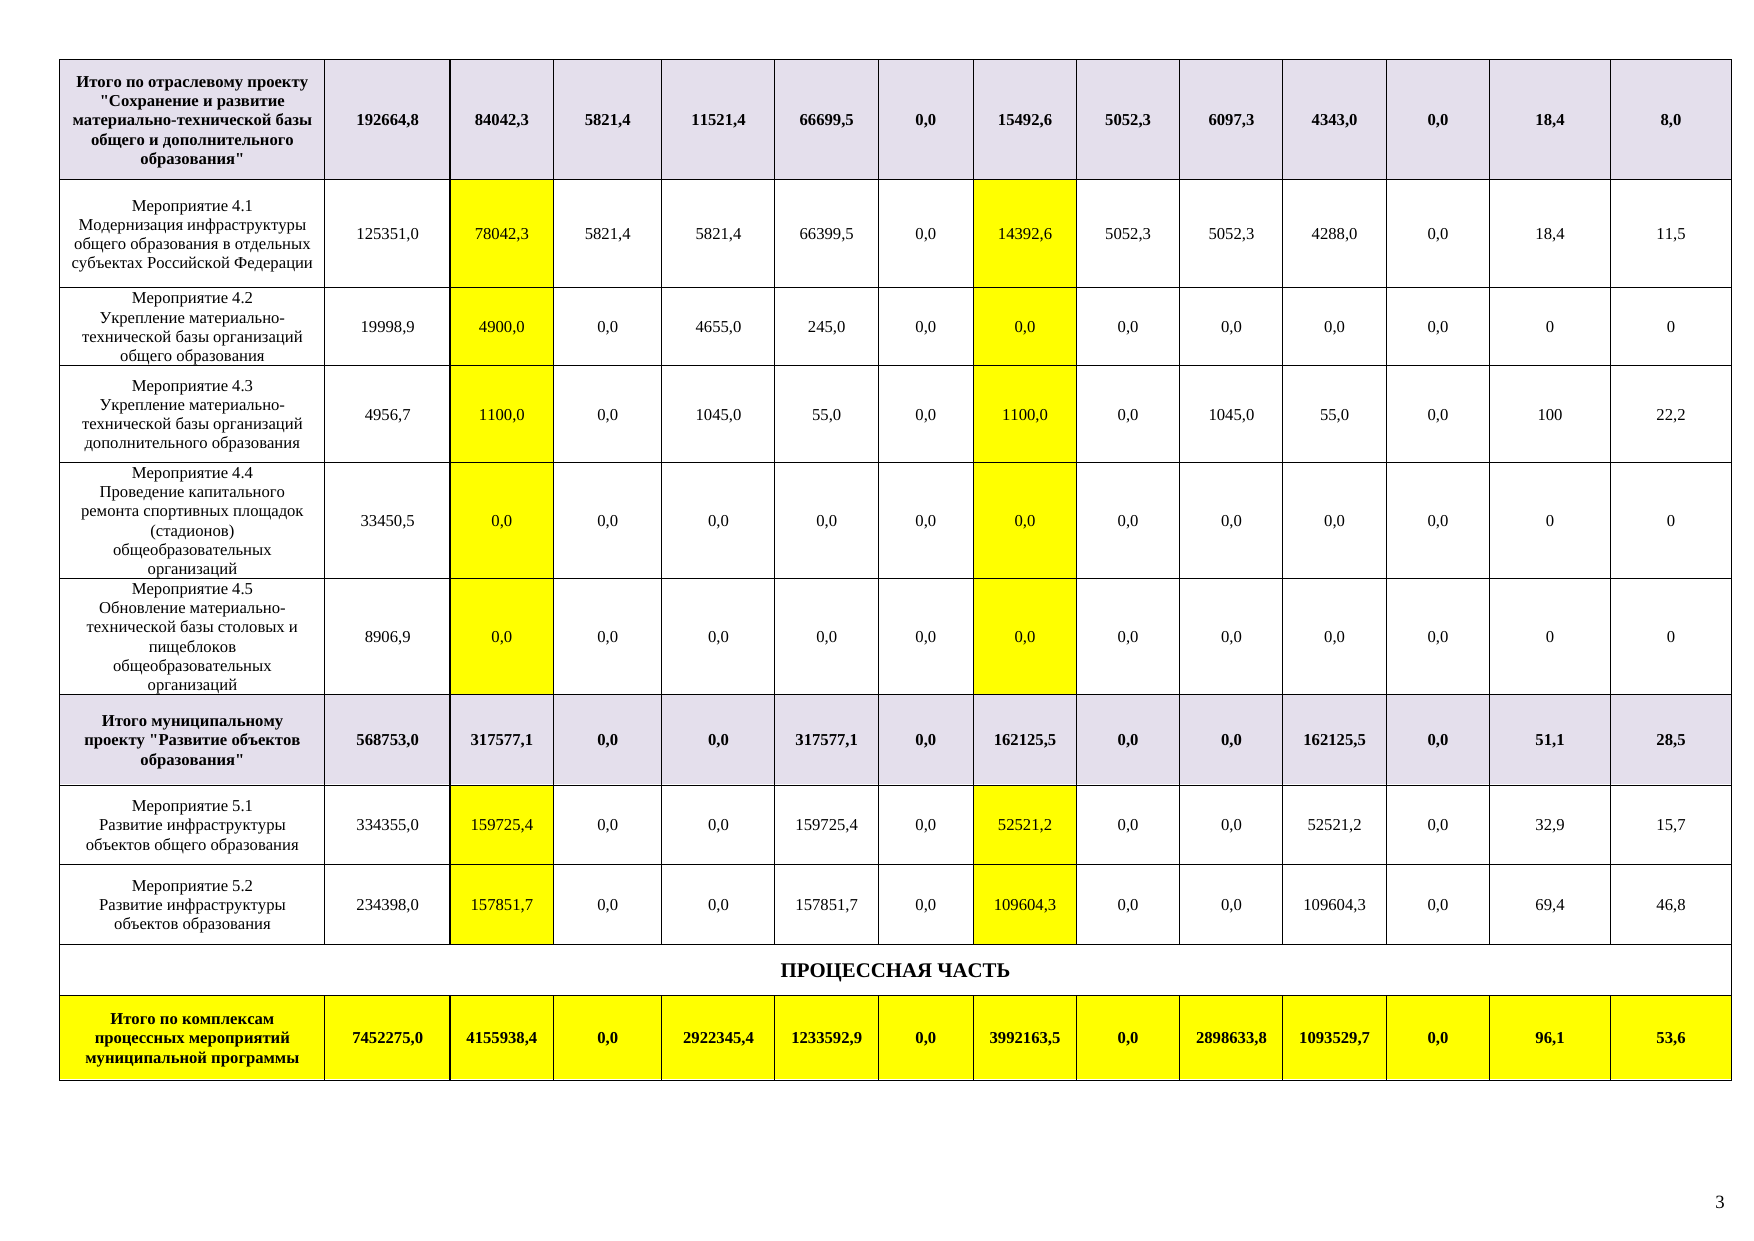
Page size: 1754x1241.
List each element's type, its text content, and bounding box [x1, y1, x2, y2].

table_cell 4343,0 [1283, 60, 1386, 179]
table_cell Мероприятие 4.4 Проведение капитального ремонта спортивных площадок (стадионов) общеобразовательных организаций [60, 463, 324, 578]
table_cell 53,6 [1611, 996, 1731, 1079]
table_cell 5821,4 [554, 180, 661, 287]
table_cell 159725,4 [775, 786, 878, 864]
table_cell 568753,0 [325, 695, 449, 784]
table_cell Мероприятие 5.2 Развитие инфраструктуры объектов образования [60, 865, 324, 944]
table_cell 0,0 [879, 180, 973, 287]
table_cell 0,0 [1387, 786, 1489, 864]
table_cell Мероприятие 4.5 Обновление материально-технической базы столовых и пищеблоков общеобразовательных организаций [60, 579, 324, 694]
table_cell 245,0 [775, 288, 878, 365]
table_cell 0,0 [1077, 579, 1179, 694]
table_cell 66699,5 [775, 60, 878, 179]
table_cell 0,0 [1180, 463, 1282, 578]
table_cell 0,0 [1077, 695, 1179, 784]
table_cell 33450,5 [325, 463, 449, 578]
table_cell 0,0 [554, 288, 661, 365]
table_cell 32,9 [1490, 786, 1610, 864]
table_cell 19998,9 [325, 288, 449, 365]
table_cell 1045,0 [662, 366, 774, 462]
table_cell 192664,8 [325, 60, 449, 179]
table_cell 4956,7 [325, 366, 449, 462]
table_cell 0,0 [775, 579, 878, 694]
table_cell ПРОЦЕССНАЯ ЧАСТЬ [60, 945, 1731, 995]
table_cell 0,0 [1180, 695, 1282, 784]
table_cell 8,0 [1611, 60, 1731, 179]
table_cell 0,0 [554, 695, 661, 784]
table_cell 0,0 [775, 463, 878, 578]
table_cell 0,0 [1077, 996, 1179, 1079]
table_cell 0,0 [451, 463, 553, 578]
table_cell 100 [1490, 366, 1610, 462]
table_cell 22,2 [1611, 366, 1731, 462]
table_cell 0 [1611, 463, 1731, 578]
table_cell 28,5 [1611, 695, 1731, 784]
table_cell 0,0 [662, 865, 774, 944]
table_cell 0,0 [1387, 366, 1489, 462]
table_cell 0,0 [554, 366, 661, 462]
table_cell 4900,0 [451, 288, 553, 365]
table_cell 18,4 [1490, 60, 1610, 179]
table_cell 0,0 [451, 579, 553, 694]
table_cell 0,0 [1387, 695, 1489, 784]
table_cell 0,0 [879, 786, 973, 864]
table_cell 109604,3 [1283, 865, 1386, 944]
table_cell 0,0 [554, 786, 661, 864]
table_cell Мероприятие 4.2 Укрепление материально-технической базы организаций общего образования [60, 288, 324, 365]
table_cell 317577,1 [451, 695, 553, 784]
table_cell 0,0 [662, 463, 774, 578]
table_cell 5052,3 [1180, 180, 1282, 287]
table_cell 5052,3 [1077, 60, 1179, 179]
table_cell 162125,5 [974, 695, 1076, 784]
table_cell 1233592,9 [775, 996, 878, 1079]
table_cell 0,0 [554, 865, 661, 944]
table_cell 7452275,0 [325, 996, 449, 1079]
table_cell 4155938,4 [451, 996, 553, 1079]
table_cell 0,0 [1387, 865, 1489, 944]
table_cell 18,4 [1490, 180, 1610, 287]
table_cell 125351,0 [325, 180, 449, 287]
table_cell 0,0 [1077, 865, 1179, 944]
table_cell 0 [1611, 288, 1731, 365]
table_cell 55,0 [1283, 366, 1386, 462]
table_cell 157851,7 [775, 865, 878, 944]
table_cell 5821,4 [554, 60, 661, 179]
table_cell 0,0 [879, 60, 973, 179]
table_cell 0,0 [879, 579, 973, 694]
table_cell 11521,4 [662, 60, 774, 179]
table_cell 15,7 [1611, 786, 1731, 864]
table_cell Мероприятие 5.1 Развитие инфраструктуры объектов общего образования [60, 786, 324, 864]
table_cell 0,0 [554, 463, 661, 578]
table_cell 0,0 [1283, 288, 1386, 365]
table_cell 46,8 [1611, 865, 1731, 944]
table_cell 0,0 [1077, 786, 1179, 864]
table_cell 0,0 [1077, 463, 1179, 578]
table_cell Мероприятие 4.1 Модернизация инфраструктуры общего образования в отдельных субъектах Российской Федерации [60, 180, 324, 287]
table_cell 234398,0 [325, 865, 449, 944]
table_cell 0 [1611, 579, 1731, 694]
table_cell 0,0 [974, 463, 1076, 578]
table_cell 0,0 [879, 463, 973, 578]
table_cell 162125,5 [1283, 695, 1386, 784]
table_cell 15492,6 [974, 60, 1076, 179]
table_cell 2922345,4 [662, 996, 774, 1079]
table_cell Итого по отраслевому проекту "Сохранение и развитие материально-технической базы общего и дополнительного образования" [60, 60, 324, 179]
table_cell 0,0 [879, 695, 973, 784]
table_cell 69,4 [1490, 865, 1610, 944]
table_cell 0,0 [879, 996, 973, 1079]
table_cell 0,0 [662, 786, 774, 864]
table_cell 334355,0 [325, 786, 449, 864]
table_cell 52521,2 [974, 786, 1076, 864]
table_cell 0,0 [879, 865, 973, 944]
table_cell 0,0 [1180, 786, 1282, 864]
table_cell 0,0 [662, 579, 774, 694]
table_cell 0,0 [1180, 865, 1282, 944]
table_cell 0,0 [554, 579, 661, 694]
table_cell 0,0 [554, 996, 661, 1079]
table_cell 159725,4 [451, 786, 553, 864]
table_cell 0,0 [1077, 288, 1179, 365]
table_cell 0,0 [1077, 366, 1179, 462]
table_cell 11,5 [1611, 180, 1731, 287]
table_cell 0,0 [662, 695, 774, 784]
table_cell 0,0 [974, 288, 1076, 365]
table_cell 157851,7 [451, 865, 553, 944]
table_cell 3992163,5 [974, 996, 1076, 1079]
table_cell 1045,0 [1180, 366, 1282, 462]
table_cell 0,0 [1283, 579, 1386, 694]
table_cell 1100,0 [451, 366, 553, 462]
table_cell 0 [1490, 579, 1610, 694]
table_cell 0,0 [879, 366, 973, 462]
table_cell 52521,2 [1283, 786, 1386, 864]
table_cell 0,0 [974, 579, 1076, 694]
table_cell 0,0 [1387, 180, 1489, 287]
table_cell 0,0 [1180, 288, 1282, 365]
table_cell 51,1 [1490, 695, 1610, 784]
table_cell 0,0 [1180, 579, 1282, 694]
table_cell 317577,1 [775, 695, 878, 784]
table_cell 4655,0 [662, 288, 774, 365]
table_cell Итого муниципальному проекту "Развитие объектов образования" [60, 695, 324, 784]
table_cell 4288,0 [1283, 180, 1386, 287]
table_cell 5052,3 [1077, 180, 1179, 287]
table_cell 2898633,8 [1180, 996, 1282, 1079]
table_cell 0 [1490, 288, 1610, 365]
table_cell 109604,3 [974, 865, 1076, 944]
table_cell 14392,6 [974, 180, 1076, 287]
table_cell 84042,3 [451, 60, 553, 179]
table_cell Мероприятие 4.3 Укрепление материально-технической базы организаций дополнительного образования [60, 366, 324, 462]
table_cell 0,0 [1387, 579, 1489, 694]
table_cell Итого по комплексам процессных мероприятий муниципальной программы [60, 996, 324, 1079]
table_cell 66399,5 [775, 180, 878, 287]
table_cell 0,0 [1387, 60, 1489, 179]
table_cell 1100,0 [974, 366, 1076, 462]
table_cell 78042,3 [451, 180, 553, 287]
table_cell 0,0 [1387, 288, 1489, 365]
table_cell 55,0 [775, 366, 878, 462]
table_cell 0 [1490, 463, 1610, 578]
table_cell 0,0 [1283, 463, 1386, 578]
table_cell 0,0 [879, 288, 973, 365]
table_cell 96,1 [1490, 996, 1610, 1079]
table_cell 0,0 [1387, 996, 1489, 1079]
table_cell 5821,4 [662, 180, 774, 287]
table_cell 1093529,7 [1283, 996, 1386, 1079]
table_cell 0,0 [1387, 463, 1489, 578]
table_cell 6097,3 [1180, 60, 1282, 179]
table_cell 8906,9 [325, 579, 449, 694]
